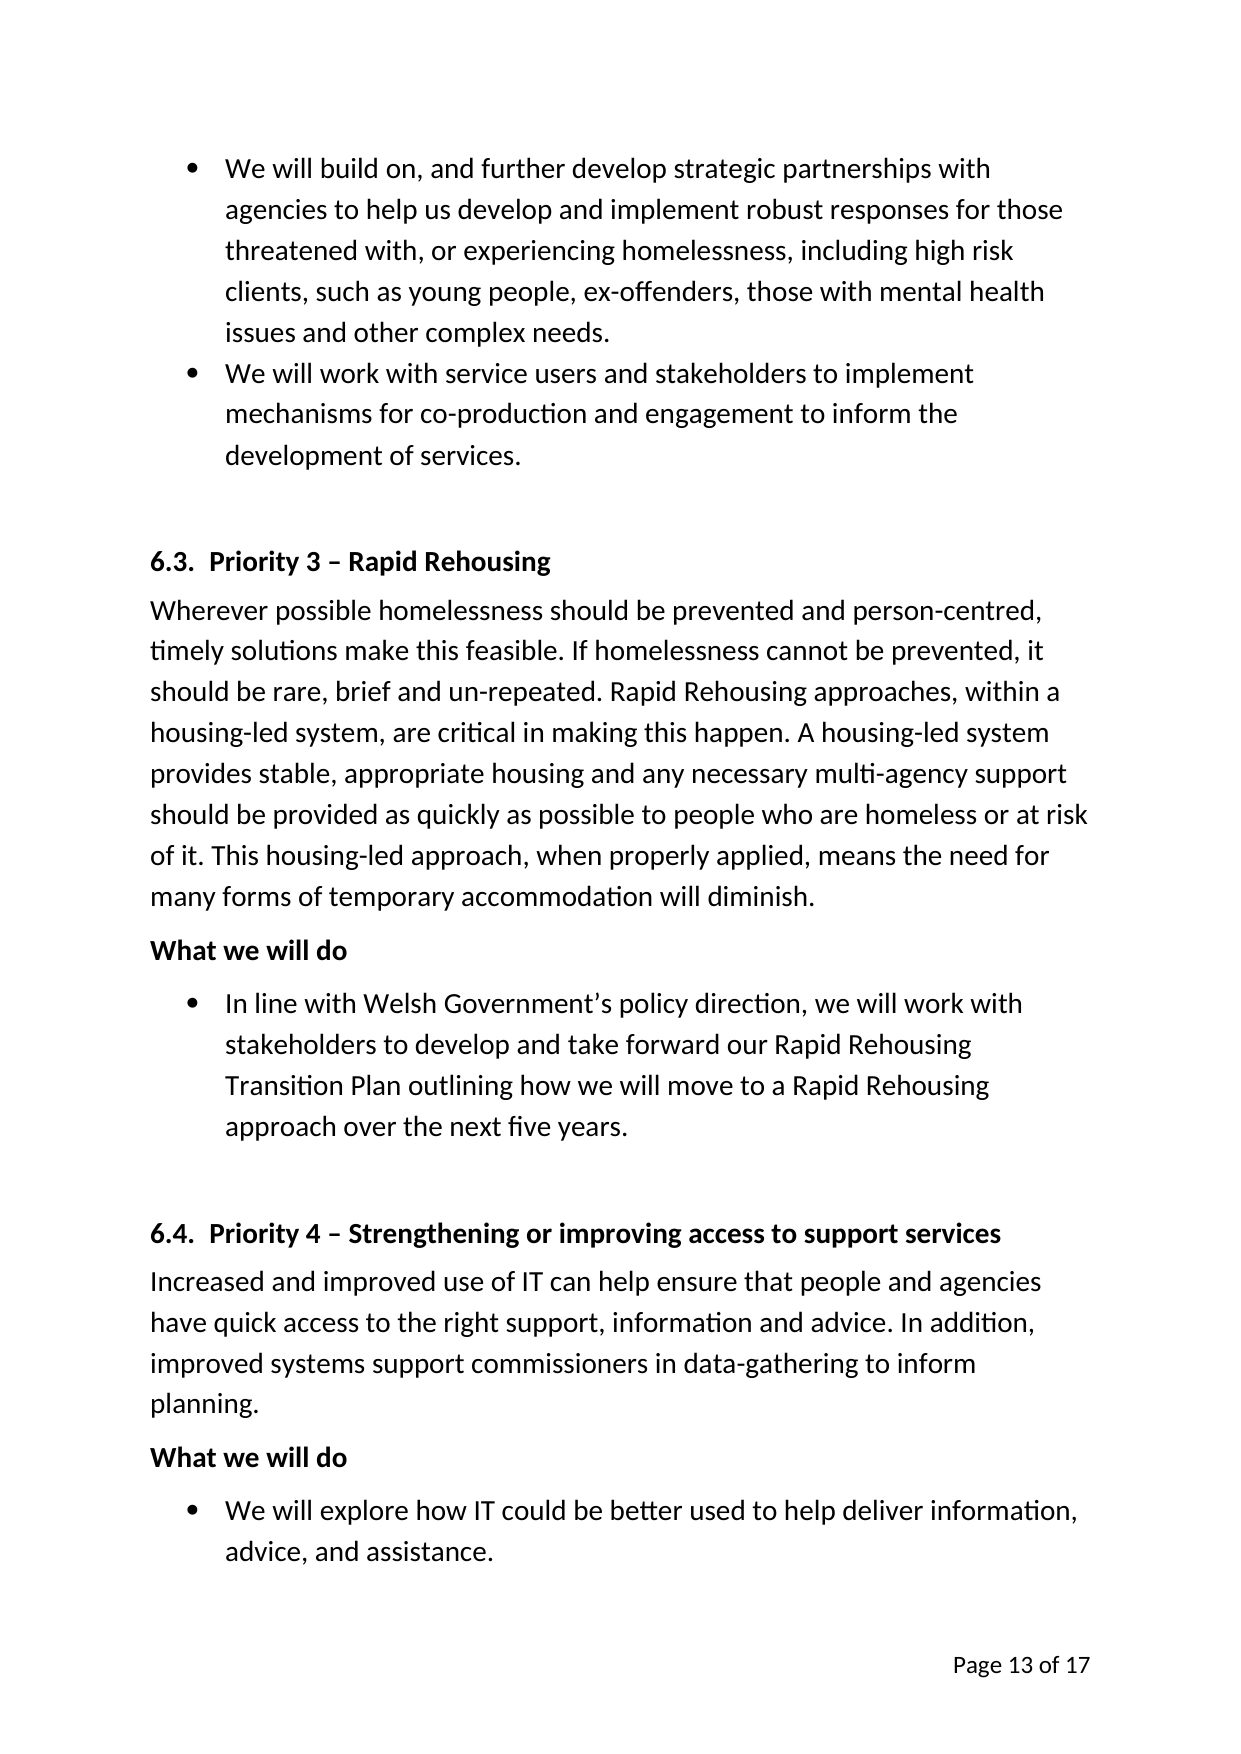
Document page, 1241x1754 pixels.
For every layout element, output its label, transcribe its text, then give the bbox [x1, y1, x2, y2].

text Wherever possible homelessness should be prevented and person-centred, timely solutions make this feasible. If homelessness cannot be prevented, it should be rare, brief and un-repeated. Rapid Rehousing approaches, within a housing-led system, are critical in making this happen. A housing-led system provides stable, appropriate housing and any necessary multi-agency support should be provided as quickly as possible to people who are homeless or at risk of it. This housing-led approach, when properly applied, means the need for many forms of temporary accommodation will diminish. [150, 592, 1090, 914]
subtitle Priority 3 – Rapid Rehousing [150, 543, 1090, 579]
list We will work with service users and stakeholders to implement mechanisms for co-production and engagement to inform the development of services. [187, 355, 1090, 472]
list We will explore how IT could be better used to help deliver information, advice, and assistance. [187, 1492, 1090, 1569]
list In line with Welsh Government’s policy direction, we will work with stakeholders to develop and take forward our Rapid Rehousing Transition Plan outlining how we will move to a Rapid Rehousing approach over the next five years. [187, 985, 1090, 1143]
subtitle Priority 4 – Strengthening or improving access to support services [150, 1215, 1090, 1250]
list We will build on, and further develop strategic partnerships with agencies to help us develop and implement robust responses for those threatened with, or experiencing homelessness, including high risk clients, such as young people, ex-offenders, those with mental health issues and other complex needs. [187, 150, 1090, 349]
text What we will do [150, 1439, 1090, 1475]
text What we will do [150, 932, 1090, 967]
text Increased and improved use of IT can help ensure that people and agencies have quick access to the right support, information and advice. In addition, improved systems support commissioners in data-gathering to inform planning. [150, 1263, 1090, 1421]
